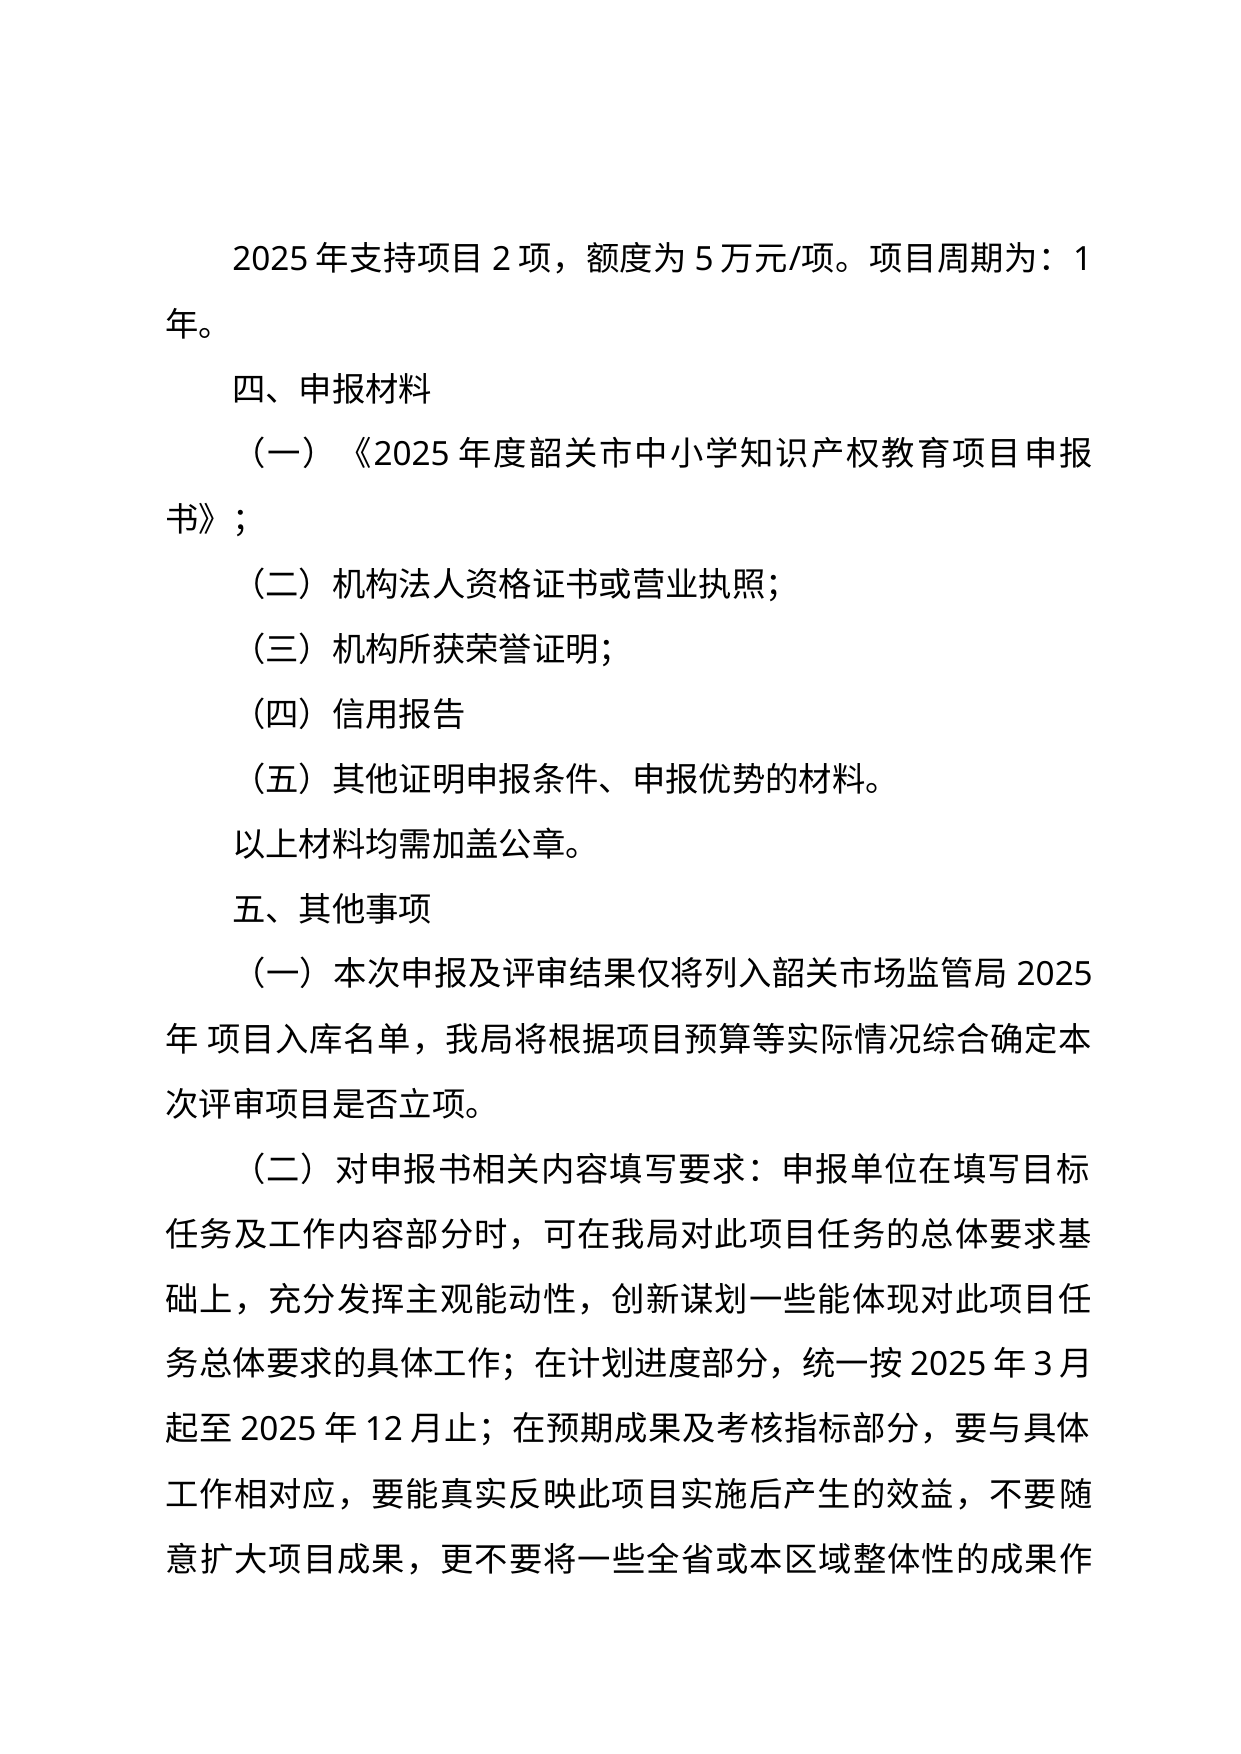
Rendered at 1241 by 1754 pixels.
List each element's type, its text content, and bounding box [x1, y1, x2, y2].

list 2025年支持项目2项，额度为5万元/项。项目周期为：1年。 [165, 224, 1093, 354]
list （一）《2025年度韶关市中小学知识产权教育项目申报书》； [165, 419, 1093, 549]
text （五）其他证明申报条件、申报优势的材料。 [165, 744, 1093, 809]
text 以上材料均需加盖公章。 [165, 809, 1093, 874]
text （一）本次申报及评审结果仅将列入韶关市场监管局2025年 项目入库名单，我局将根据项目预算等实际情况综合确定本次评审项目是否立项。 [165, 939, 1093, 1134]
text （二）机构法人资格证书或营业执照； [165, 549, 1093, 614]
text 五、其他事项 [165, 874, 1093, 939]
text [165, 1134, 1093, 1589]
list 四、申报材料 [165, 354, 1093, 419]
text （四）信用报告 [165, 679, 1093, 744]
text （三）机构所获荣誉证明； [165, 614, 1093, 679]
